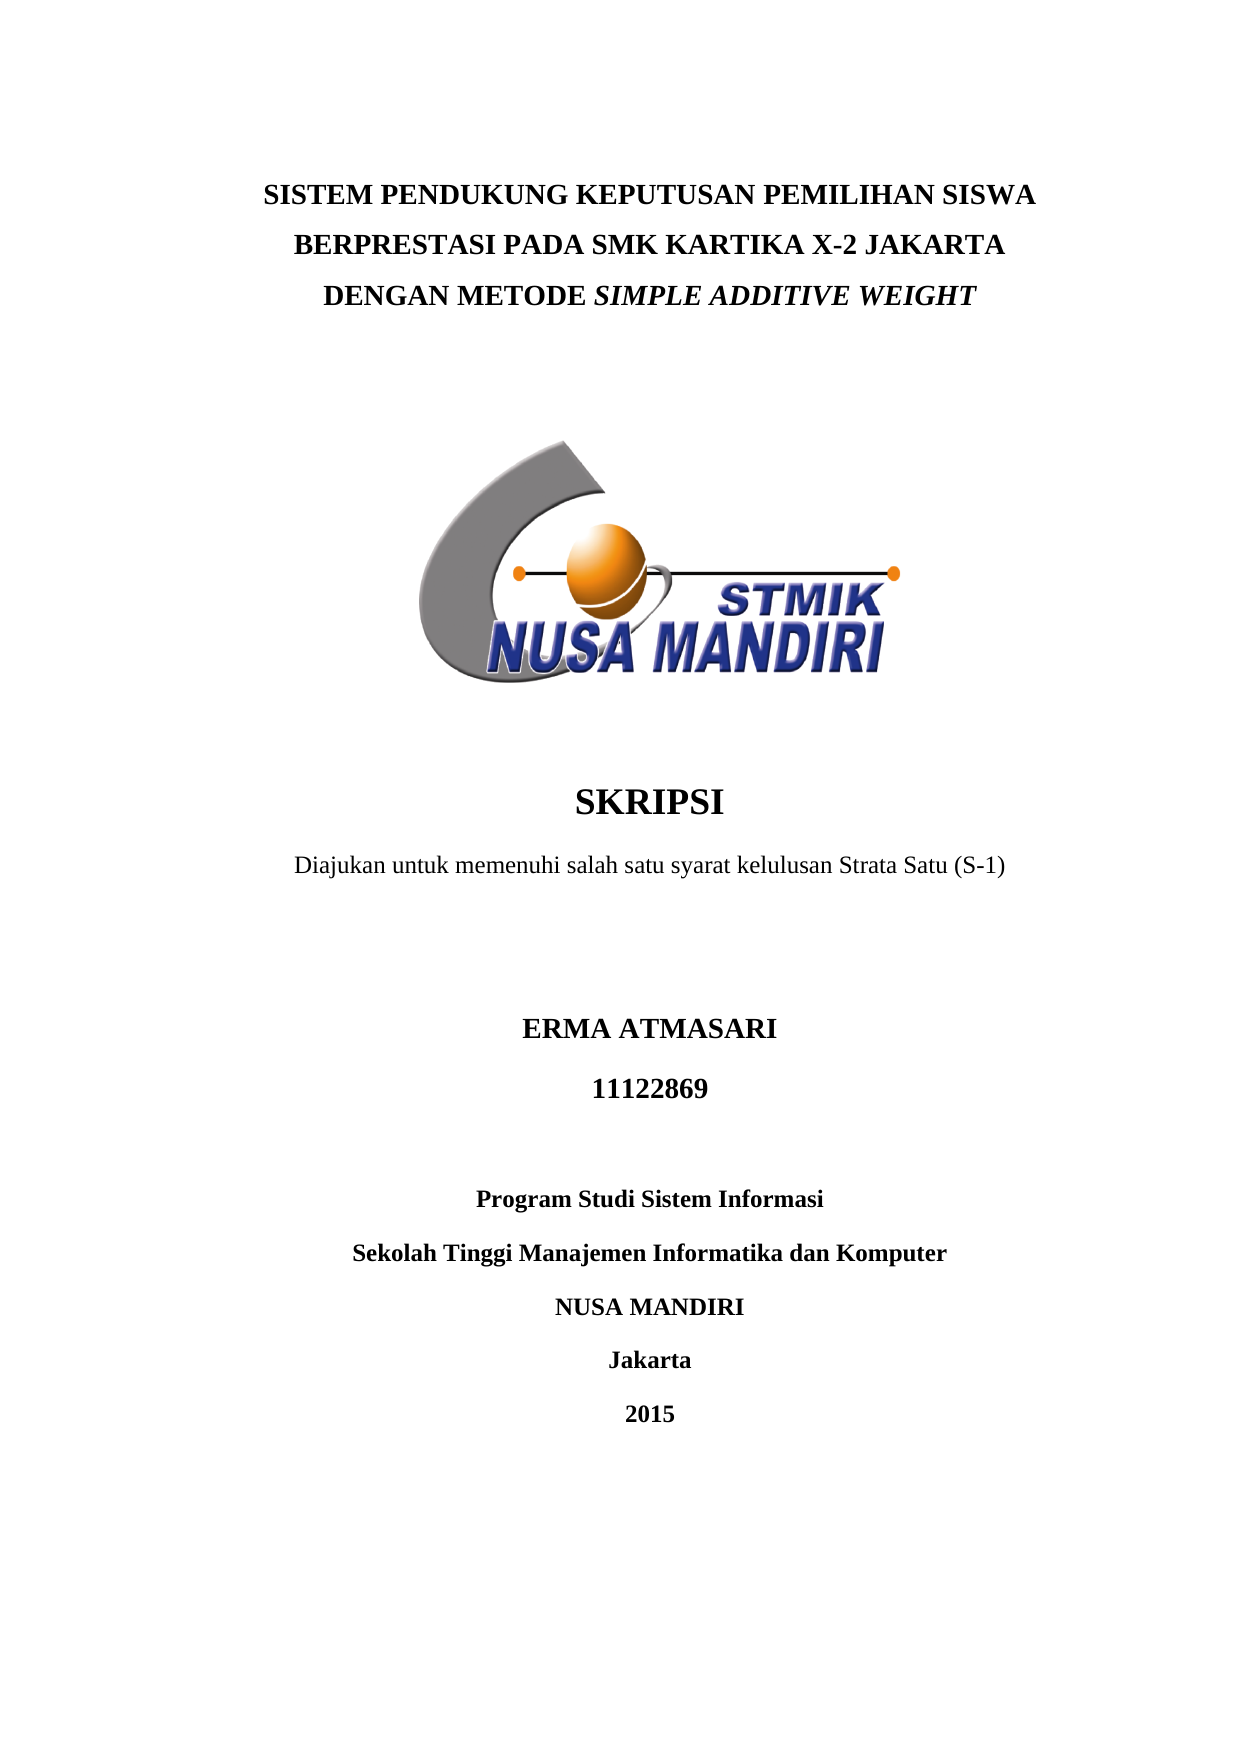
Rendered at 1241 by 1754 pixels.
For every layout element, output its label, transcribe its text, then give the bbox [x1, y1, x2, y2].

picture [414, 437, 903, 685]
text 11122869 [236, 1071, 1063, 1104]
text ERMA ATMASARI [236, 1011, 1063, 1045]
text SISTEM PENDUKUNG KEPUTUSAN PEMILIHAN SISWA BERPRESTASI PADA SMK KARTIKA X-2 JAKARTA DENGAN METODE SIMPLE ADDITIVE WEIGHT [236, 177, 1063, 311]
text Program Studi Sistem Informasi [236, 1184, 1063, 1213]
text SKRIPSI [236, 779, 1063, 823]
text NUSA MANDIRI [236, 1292, 1063, 1321]
text Jakarta [236, 1346, 1063, 1374]
text Sekolah Tinggi Manajemen Informatika dan Komputer [236, 1238, 1063, 1267]
text Diajukan untuk memenuhi salah satu syarat kelulusan Strata Satu (S-1) [236, 850, 1063, 879]
text 2015 [236, 1399, 1063, 1428]
